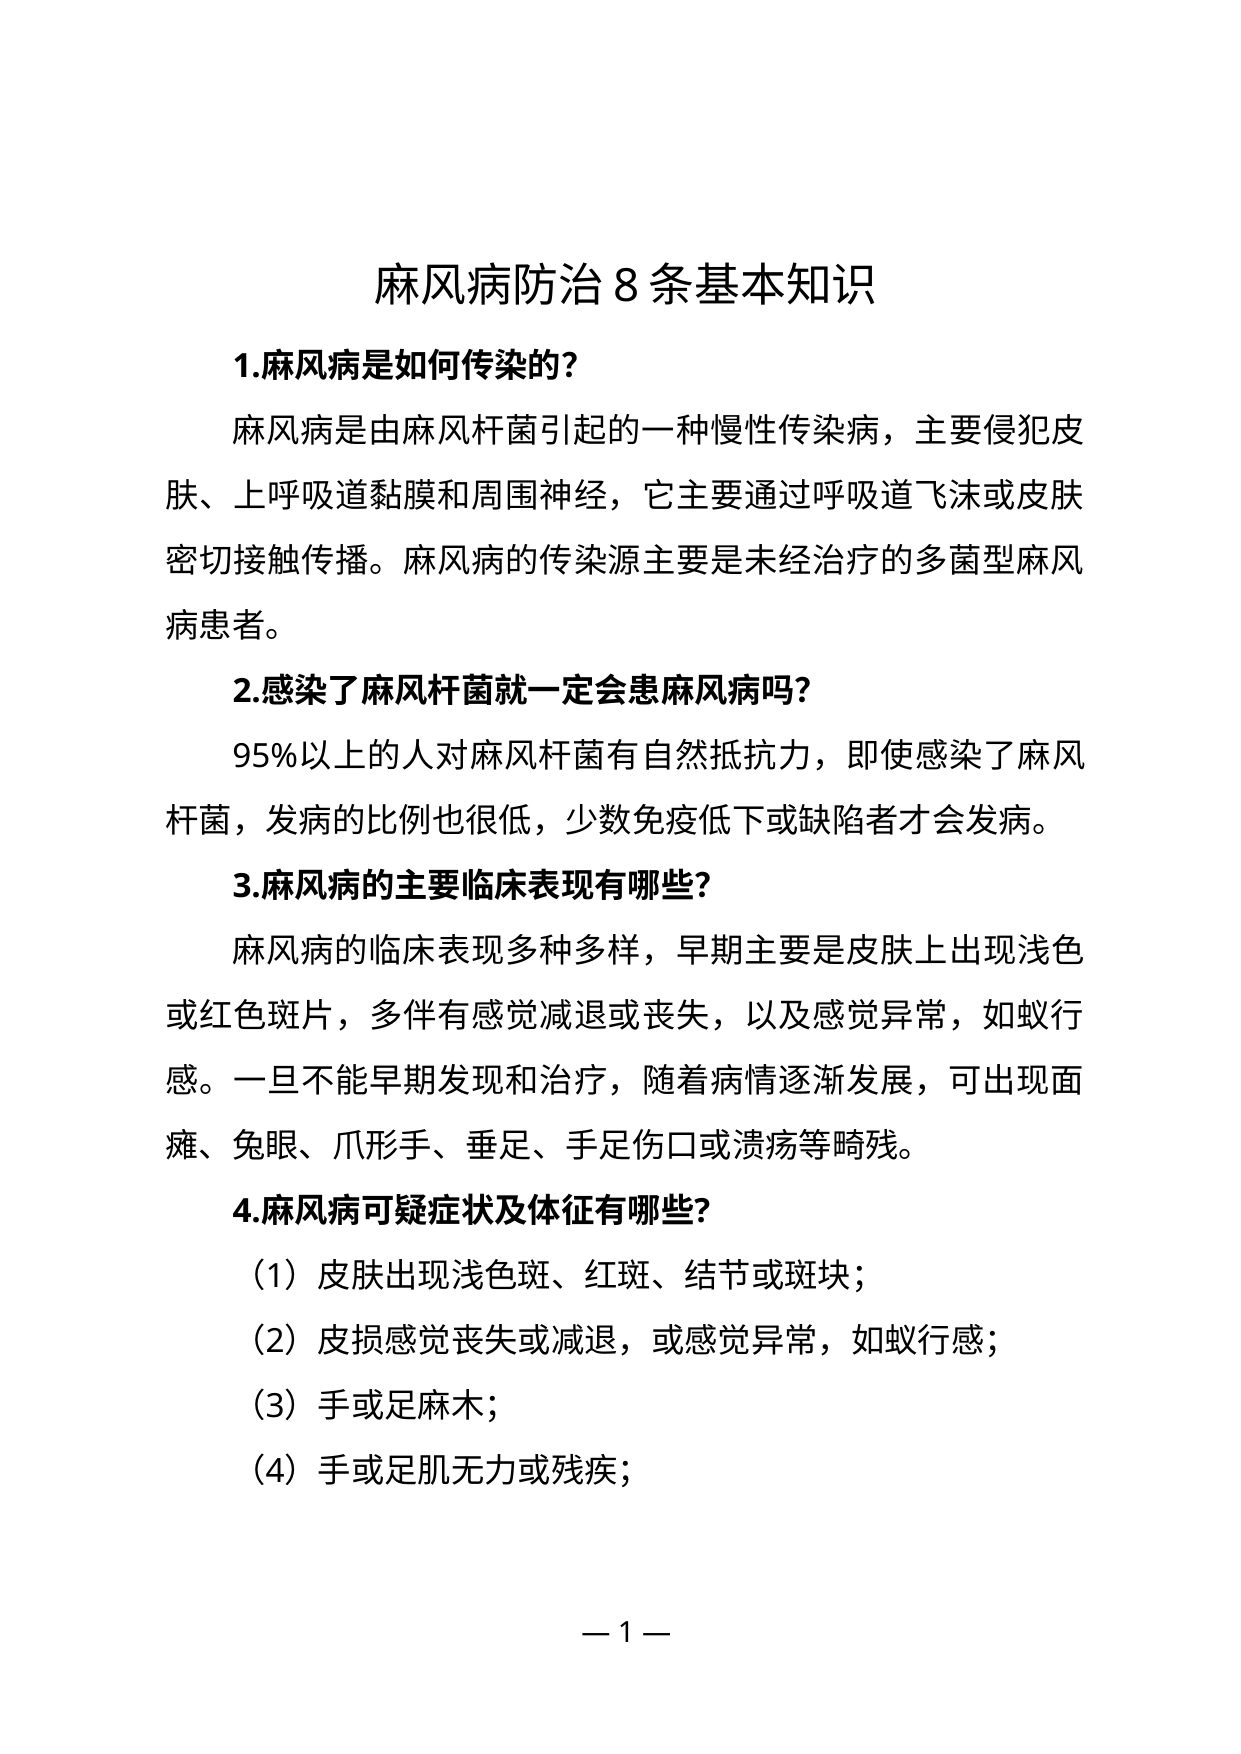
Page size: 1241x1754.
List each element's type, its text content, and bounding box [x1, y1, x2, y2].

text 3.麻风病的主要临床表现有哪些？ [165, 850, 1087, 915]
text 2.感染了麻风杆菌就一定会患麻风病吗？ [165, 655, 1087, 720]
text （3）手或足麻木； [165, 1370, 1087, 1435]
text （4）手或足肌无力或残疾； [165, 1435, 1087, 1500]
text 4.麻风病可疑症状及体征有哪些? [165, 1175, 1087, 1240]
text 1.麻风病是如何传染的？ [165, 330, 1087, 395]
text （2）皮损感觉丧失或减退，或感觉异常，如蚁行感； [165, 1305, 1087, 1370]
text 麻风病的临床表现多种多样，早期主要是皮肤上出现浅色或红色斑片，多伴有感觉减退或丧失，以及感觉异常，如蚁行感。一旦不能早期发现和治疗，随着病情逐渐发展，可出现面瘫、兔眼、爪形手、垂足、手足伤口或溃疡等畸残。 [165, 915, 1087, 1175]
text 95%以上的人对麻风杆菌有自然抵抗力，即使感染了麻风杆菌，发病的比例也很低，少数免疫低下或缺陷者才会发病。 [165, 720, 1087, 850]
text （1）皮肤出现浅色斑、红斑、结节或斑块； [165, 1240, 1087, 1305]
text 麻风病是由麻风杆菌引起的一种慢性传染病，主要侵犯皮肤、上呼吸道黏膜和周围神经，它主要通过呼吸道飞沫或皮肤密切接触传播。麻风病的传染源主要是未经治疗的多菌型麻风病患者。 [165, 395, 1087, 655]
text 麻风病防治8条基本知识 [165, 233, 1087, 330]
